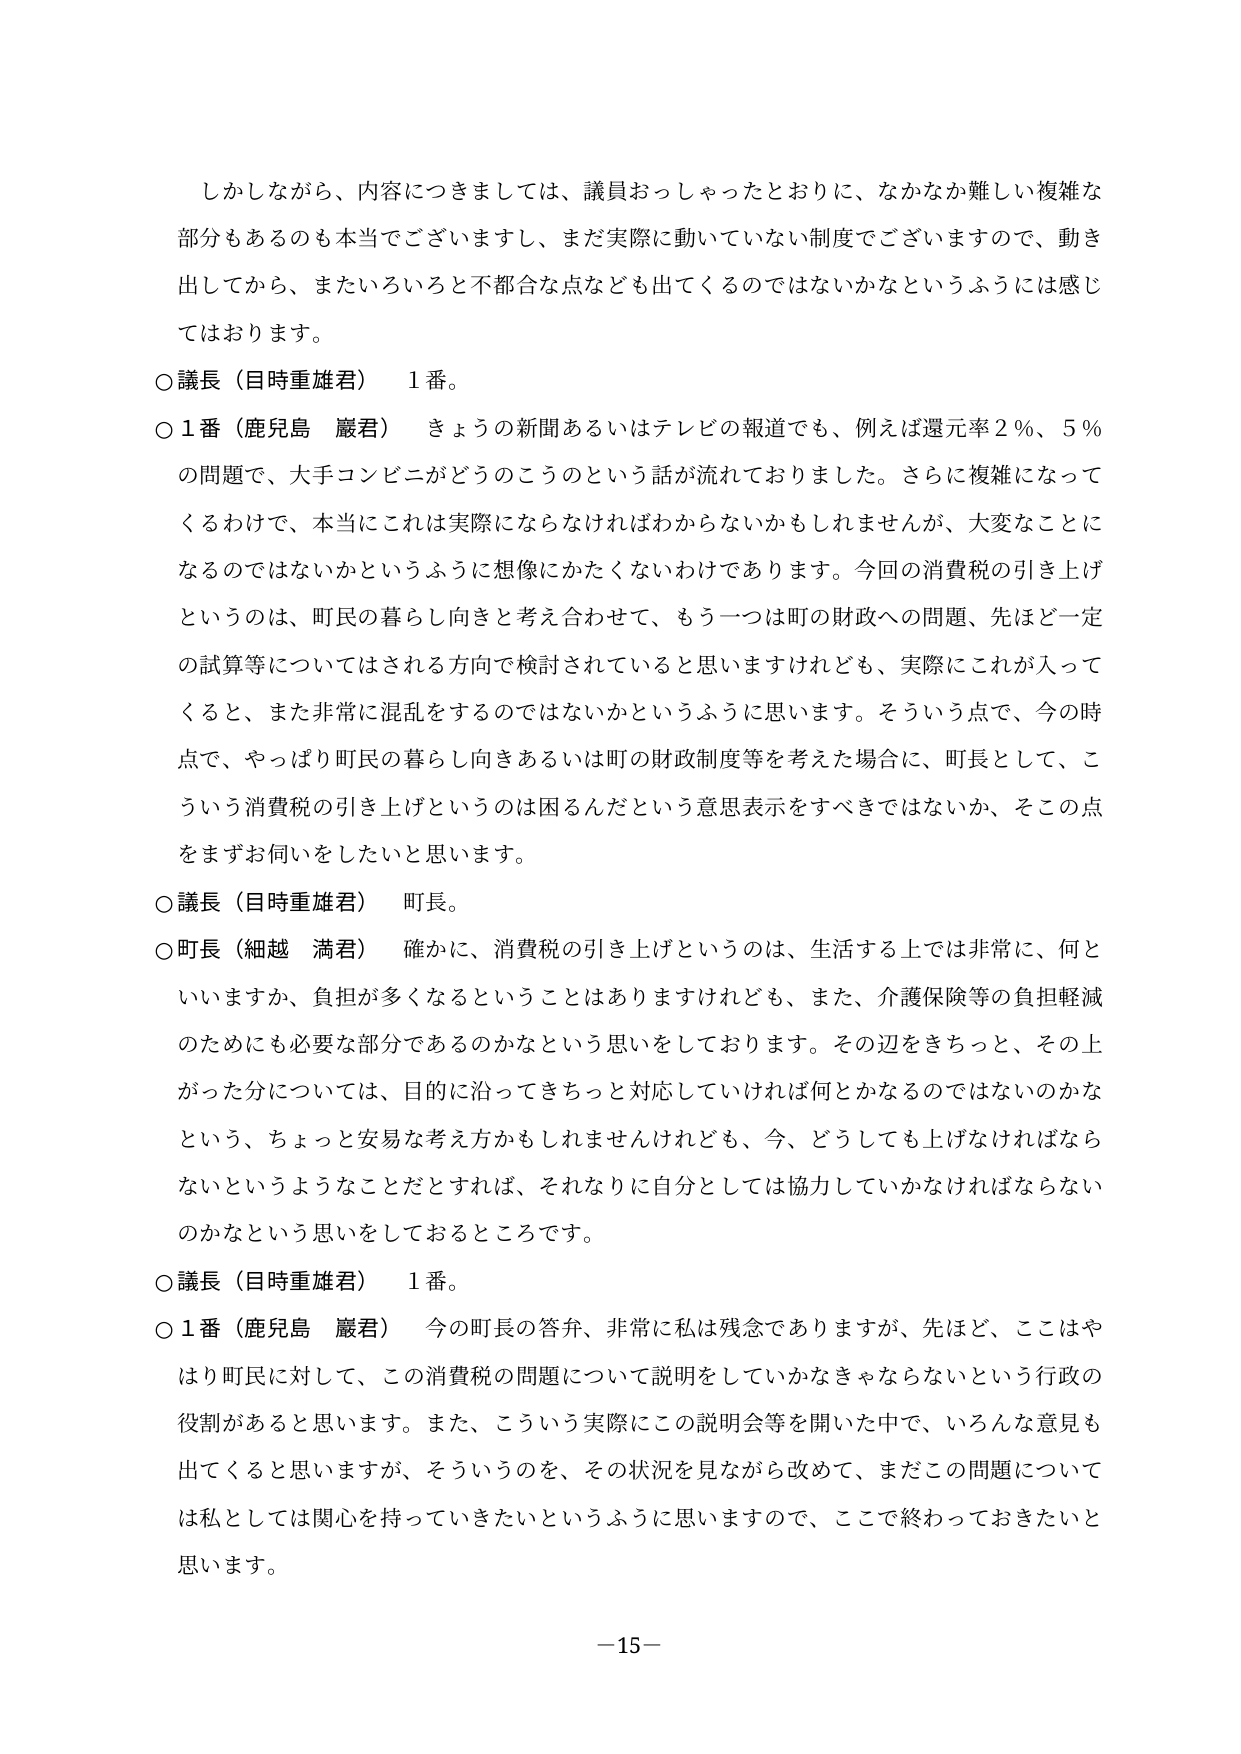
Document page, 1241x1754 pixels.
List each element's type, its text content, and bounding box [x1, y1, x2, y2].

text ○議長（目時重雄君） 町長。 [154, 877, 1104, 924]
text ○１番（鹿兒島 巖君） きょうの新聞あるいはテレビの報道でも、例えば還元率２％、５％の問題で、大手コンビニがどうのこうのという話が流れておりました。さらに複雑になってくるわけで、本当にこれは実際にならなければわからないかもしれませんが、大変なことになるのではないかというふうに想像にかたくないわけであります。今回の消費税の引き上げというのは、町民の暮らし向きと考え合わせて、もう一つは町の財政への問題、先ほど一定の試算等についてはされる方向で検討されていると思いますけれども、実際にこれが入ってくると、また非常に混乱をするのではないかというふうに思います。そういう点で、今の時点で、やっぱり町民の暮らし向きあるいは町の財政制度等を考えた場合に、町長として、こういう消費税の引き上げというのは困るんだという意思表示をすべきではないか、そこの点をまずお伺いをしたいと思います。 [154, 403, 1104, 877]
text しかしながら、内容につきましては、議員おっしゃったとおりに、なかなか難しい複雑な部分もあるのも本当でございますし、まだ実際に動いていない制度でございますので、動き出してから、またいろいろと不都合な点なども出てくるのではないかなというふうには感じてはおります。 [154, 166, 1104, 356]
text ○議長（目時重雄君） １番。 [154, 356, 1104, 403]
text ○町長（細越 満君） 確かに、消費税の引き上げというのは、生活する上では非常に、何といいますか、負担が多くなるということはありますけれども、また、介護保険等の負担軽減のためにも必要な部分であるのかなという思いをしております。その辺をきちっと、その上がった分については、目的に沿ってきちっと対応していければ何とかなるのではないのかなという、ちょっと安易な考え方かもしれませんけれども、今、どうしても上げなければならないというようなことだとすれば、それなりに自分としては協力していかなければならないのかなという思いをしておるところです。 [154, 924, 1104, 1256]
text ○議長（目時重雄君） １番。 [154, 1256, 1104, 1303]
text ○１番（鹿兒島 巖君） 今の町長の答弁、非常に私は残念でありますが、先ほど、ここはやはり町民に対して、この消費税の問題について説明をしていかなきゃならないという行政の役割があると思います。また、こういう実際にこの説明会等を開いた中で、いろんな意見も出てくると思いますが、そういうのを、その状況を見ながら改めて、まだこの問題については私としては関心を持っていきたいというふうに思いますので、ここで終わっておきたいと思います。 [154, 1303, 1104, 1588]
